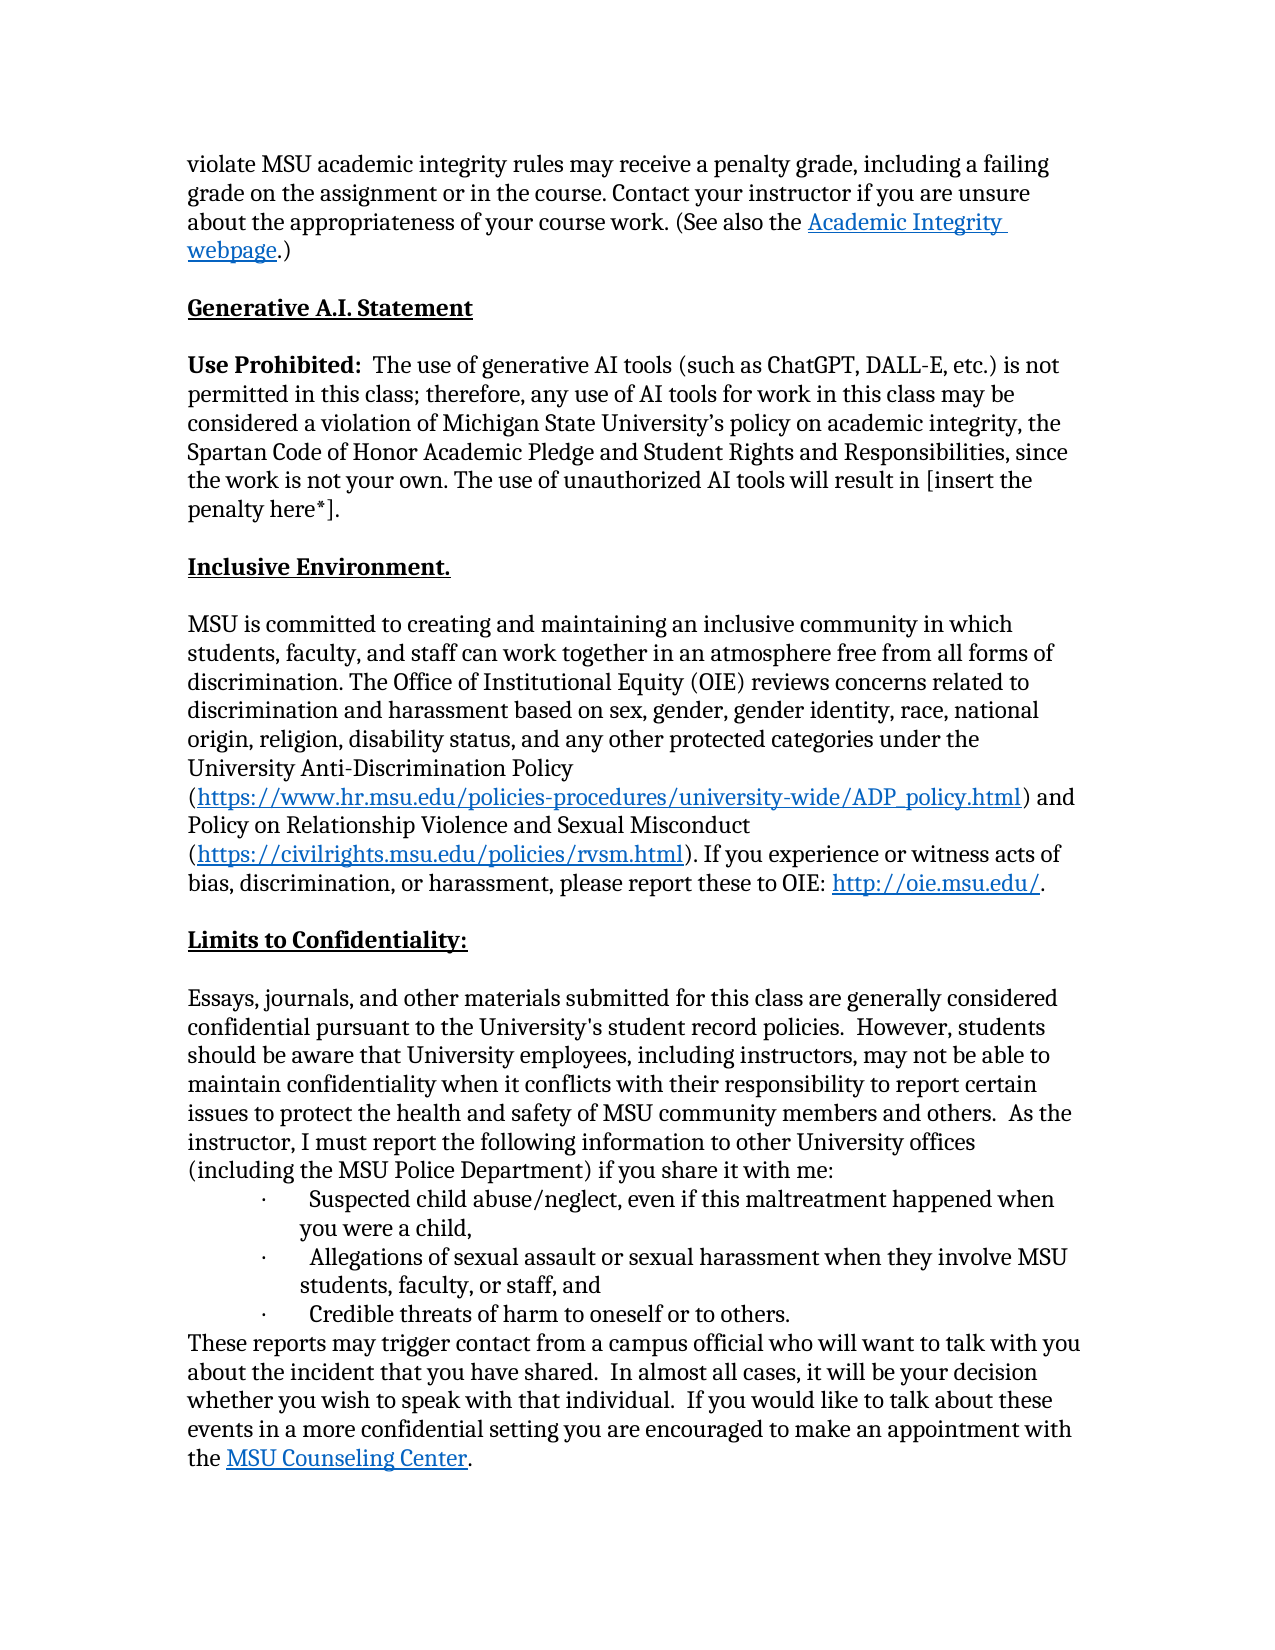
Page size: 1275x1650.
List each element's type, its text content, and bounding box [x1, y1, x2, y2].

text Limits to Confidentiality: [187, 926, 1087, 955]
text · Credible threats of harm to oneself or to others. [262, 1300, 1087, 1329]
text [187, 150, 1087, 265]
text · Suspected child abuse/neglect, even if this maltreatment happened when you were a child, [262, 1185, 1087, 1242]
text Use Prohibited: The use of generative AI tools (such as ChatGPT, DALL-E, etc.) is not permitted in this class; therefore, any use of AI tools for work in this class may be considered a violation of Michigan State University’s policy on academic integrity, the Spartan Code of Honor Academic Pledge and Student Rights and Responsibilities, since the work is not your own. The use of unauthorized AI tools will result in [insert the penalty here*]. [187, 322, 1087, 524]
text MSU is committed to creating and maintaining an inclusive community in which students, faculty, and staff can work together in an atmosphere free from all forms of discrimination. The Office of Institutional Equity (OIE) reviews concerns related to discrimination and harassment based on sex, gender, gender identity, race, national origin, religion, disability status, and any other protected categories under the University Anti-Discrimination Policy (https://www.hr.msu.edu/policies-procedures/university-wide/ADP_policy.html) and Policy on Relationship Violence and Sexual Misconduct (https://civilrights.msu.edu/policies/rvsm.html). If you experience or witness acts of bias, discrimination, or harassment, please report these to OIE: http://oie.msu.edu/. [187, 610, 1087, 897]
text These reports may trigger contact from a campus official who will want to talk with you about the incident that you have shared. In almost all cases, it will be your decision whether you wish to speak with that individual. If you would like to talk about these events in a more confidential setting you are encouraged to make an appointment with the MSU Counseling Center. [187, 1329, 1087, 1472]
text Essays, journals, and other materials submitted for this class are generally considered confidential pursuant to the University's student record policies. However, students should be aware that University employees, including instructors, may not be able to maintain confidentiality when it conflicts with their responsibility to report certain issues to protect the health and safety of MSU community members and others. As the instructor, I must report the following information to other University offices (including the MSU Police Department) if you share it with me: [187, 984, 1087, 1185]
text Generative A.I. Statement [187, 294, 1087, 322]
text Inclusive Environment. [187, 552, 1087, 581]
text · Allegations of sexual assault or sexual harassment when they involve MSU students, faculty, or staff, and [262, 1242, 1087, 1300]
